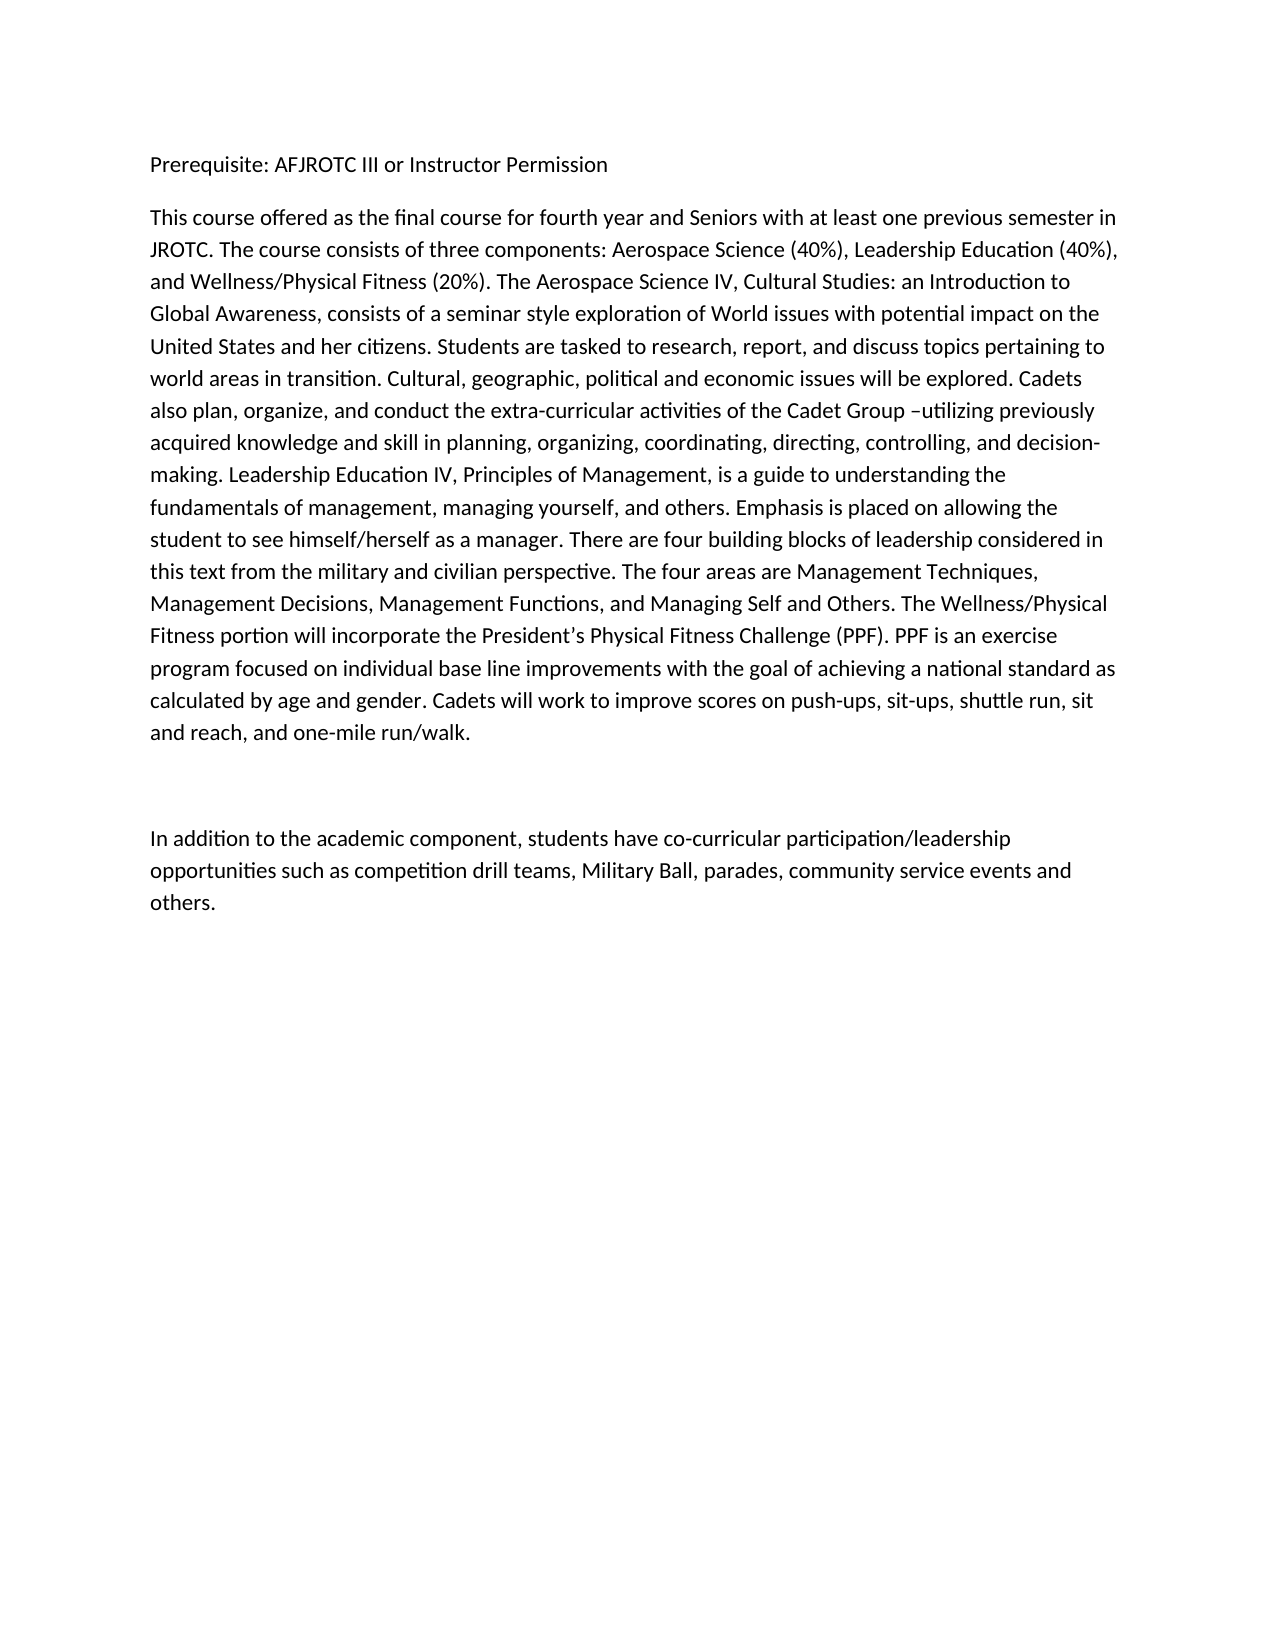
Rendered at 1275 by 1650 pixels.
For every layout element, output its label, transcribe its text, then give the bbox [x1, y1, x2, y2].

text This course offered as the final course for fourth year and Seniors with at least one previous semester in JROTC. The course consists of three components: Aerospace Science (40%), Leadership Education (40%), and Wellness/Physical Fitness (20%). The Aerospace Science IV, Cultural Studies: an Introduction to Global Awareness, consists of a seminar style exploration of World issues with potential impact on the United States and her citizens. Students are tasked to research, report, and discuss topics pertaining to world areas in transition. Cultural, geographic, political and economic issues will be explored. Cadets also plan, organize, and conduct the extra-curricular activities of the Cadet Group –utilizing previously acquired knowledge and skill in planning, organizing, coordinating, directing, controlling, and decision-making. Leadership Education IV, Principles of Management, is a guide to understanding the fundamentals of management, managing yourself, and others. Emphasis is placed on allowing the student to see himself/herself as a manager. There are four building blocks of leadership considered in this text from the military and civilian perspective. The four areas are Management Techniques, Management Decisions, Management Functions, and Managing Self and Others. The Wellness/Physical Fitness portion will incorporate the President’s Physical Fitness Challenge (PPF). PPF is an exercise program focused on individual base line improvements with the goal of achieving a national standard as calculated by age and gender. Cadets will work to improve scores on push-ups, sit-ups, shuttle run, sit and reach, and one-mile run/walk. [150, 203, 1125, 746]
text In addition to the academic component, students have co-curricular participation/leadership opportunities such as competition drill teams, Military Ball, parades, community service events and others. [150, 824, 1125, 916]
text Prerequisite: AFJROTC III or Instructor Permission [150, 150, 1125, 178]
